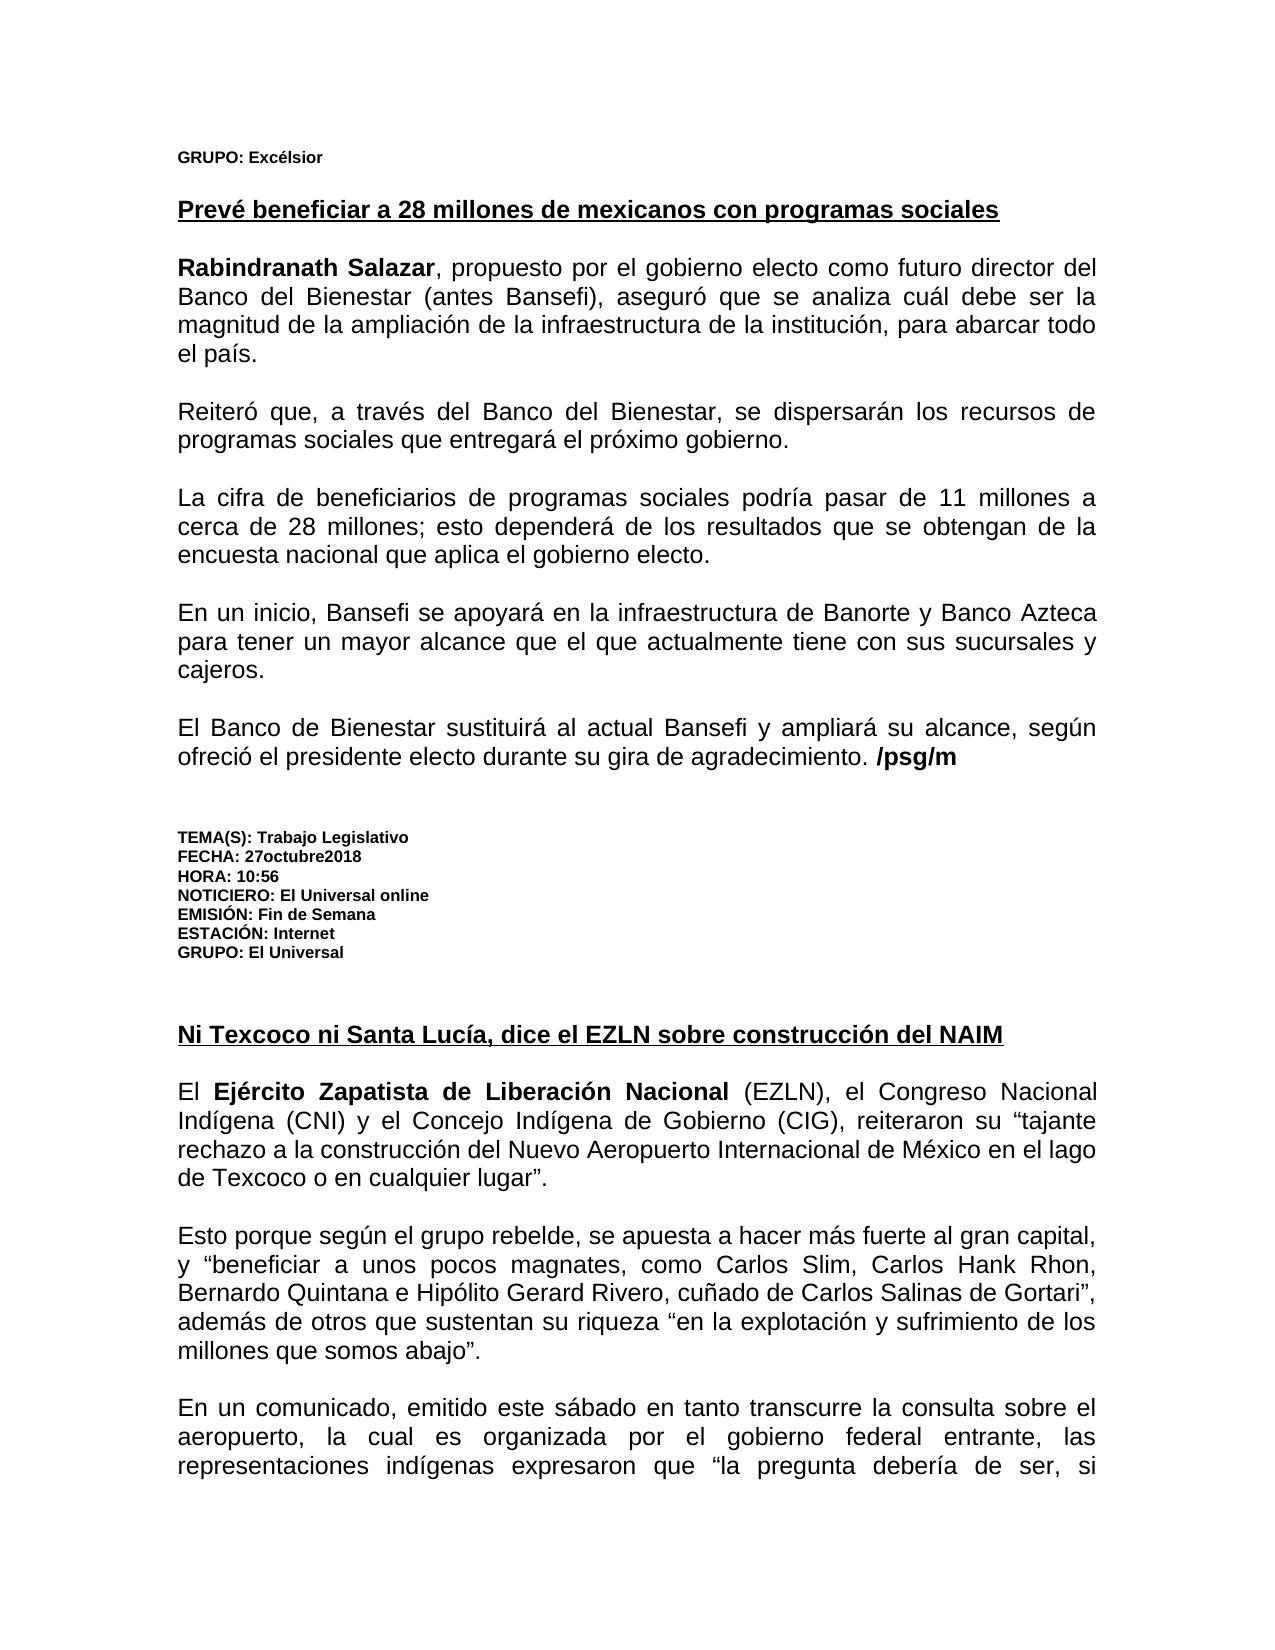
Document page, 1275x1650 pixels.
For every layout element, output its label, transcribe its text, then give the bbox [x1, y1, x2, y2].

text EMISIÓN: Fin de Semana [177, 905, 1098, 924]
text TEMA(S): Trabajo Legislativo [177, 828, 1098, 847]
text GRUPO: Excélsior [177, 148, 1098, 167]
text NOTICIERO: El Universal online [177, 886, 1098, 905]
text Ni Texcoco ni Santa Lucía, dice el EZLN sobre construcción del NAIM [177, 1020, 1098, 1048]
text Reiteró que, a través del Banco del Bienestar, se dispersarán los recursos de programas sociales que entregará el próximo gobierno. [177, 397, 1098, 454]
text En un inicio, Bansefi se apoyará en la infraestructura de Banorte y Banco Azteca para tener un mayor alcance que el que actualmente tiene con sus sucursales y cajeros. [177, 598, 1098, 684]
text ESTACIÓN: Internet [177, 924, 1098, 943]
text GRUPO: El Universal [177, 943, 1098, 962]
text FECHA: 27octubre2018 [177, 847, 1098, 866]
text La cifra de beneficiarios de programas sociales podría pasar de 11 millones a cerca de 28 millones; esto dependerá de los resultados que se obtengan de la encuesta nacional que aplica el gobierno electo. [177, 483, 1098, 569]
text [177, 1393, 1098, 1480]
text Rabindranath Salazar, propuesto por el gobierno electo como futuro director del Banco del Bienestar (antes Bansefi), aseguró que se analiza cuál debe ser la magnitud de la ampliación de la infraestructura de la institución, para abarcar todo el país. [177, 253, 1098, 368]
text El Banco de Bienestar sustituirá al actual Bansefi y ampliará su alcance, según ofreció el presidente electo durante su gira de agradecimiento. /psg/m [177, 713, 1098, 771]
text Prevé beneficiar a 28 millones de mexicanos con programas sociales [177, 196, 1098, 224]
text El Ejército Zapatista de Liberación Nacional (EZLN), el Congreso Nacional Indígena (CNI) y el Concejo Indígena de Gobierno (CIG), reiteraron su “tajante rechazo a la construcción del Nuevo Aeropuerto Internacional de México en el lago de Texcoco o en cualquier lugar”. [177, 1077, 1098, 1192]
text HORA: 10:56 [177, 866, 1098, 886]
text Esto porque según el grupo rebelde, se apuesta a hacer más fuerte al gran capital, y “beneficiar a unos pocos magnates, como Carlos Slim, Carlos Hank Rhon, Bernardo Quintana e Hipólito Gerard Rivero, cuñado de Carlos Salinas de Gortari”, además de otros que sustentan su riqueza “en la explotación y sufrimiento de los millones que somos abajo”. [177, 1221, 1098, 1365]
